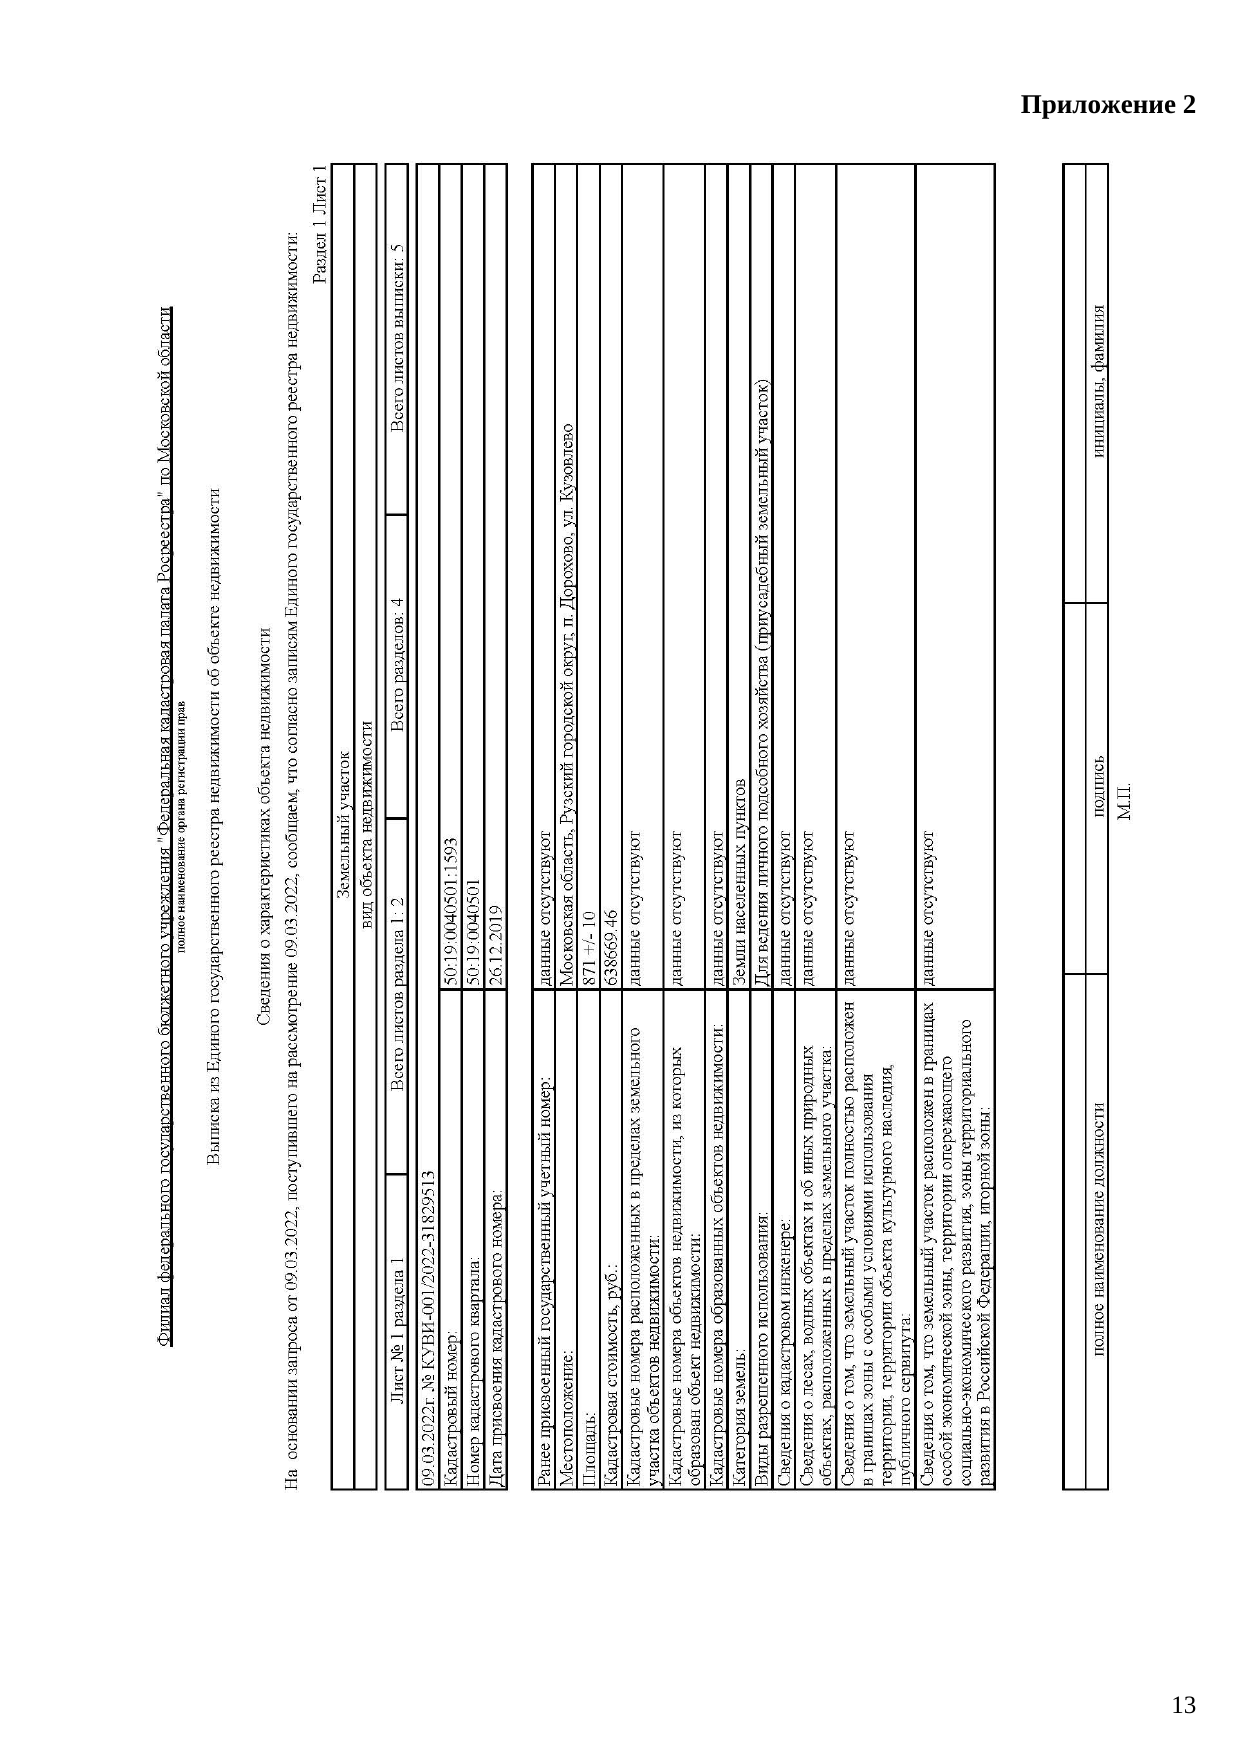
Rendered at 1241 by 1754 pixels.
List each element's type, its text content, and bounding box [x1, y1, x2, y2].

picture [103, 119, 1197, 1534]
subtitle Приложение 2 [43, 89, 1196, 120]
